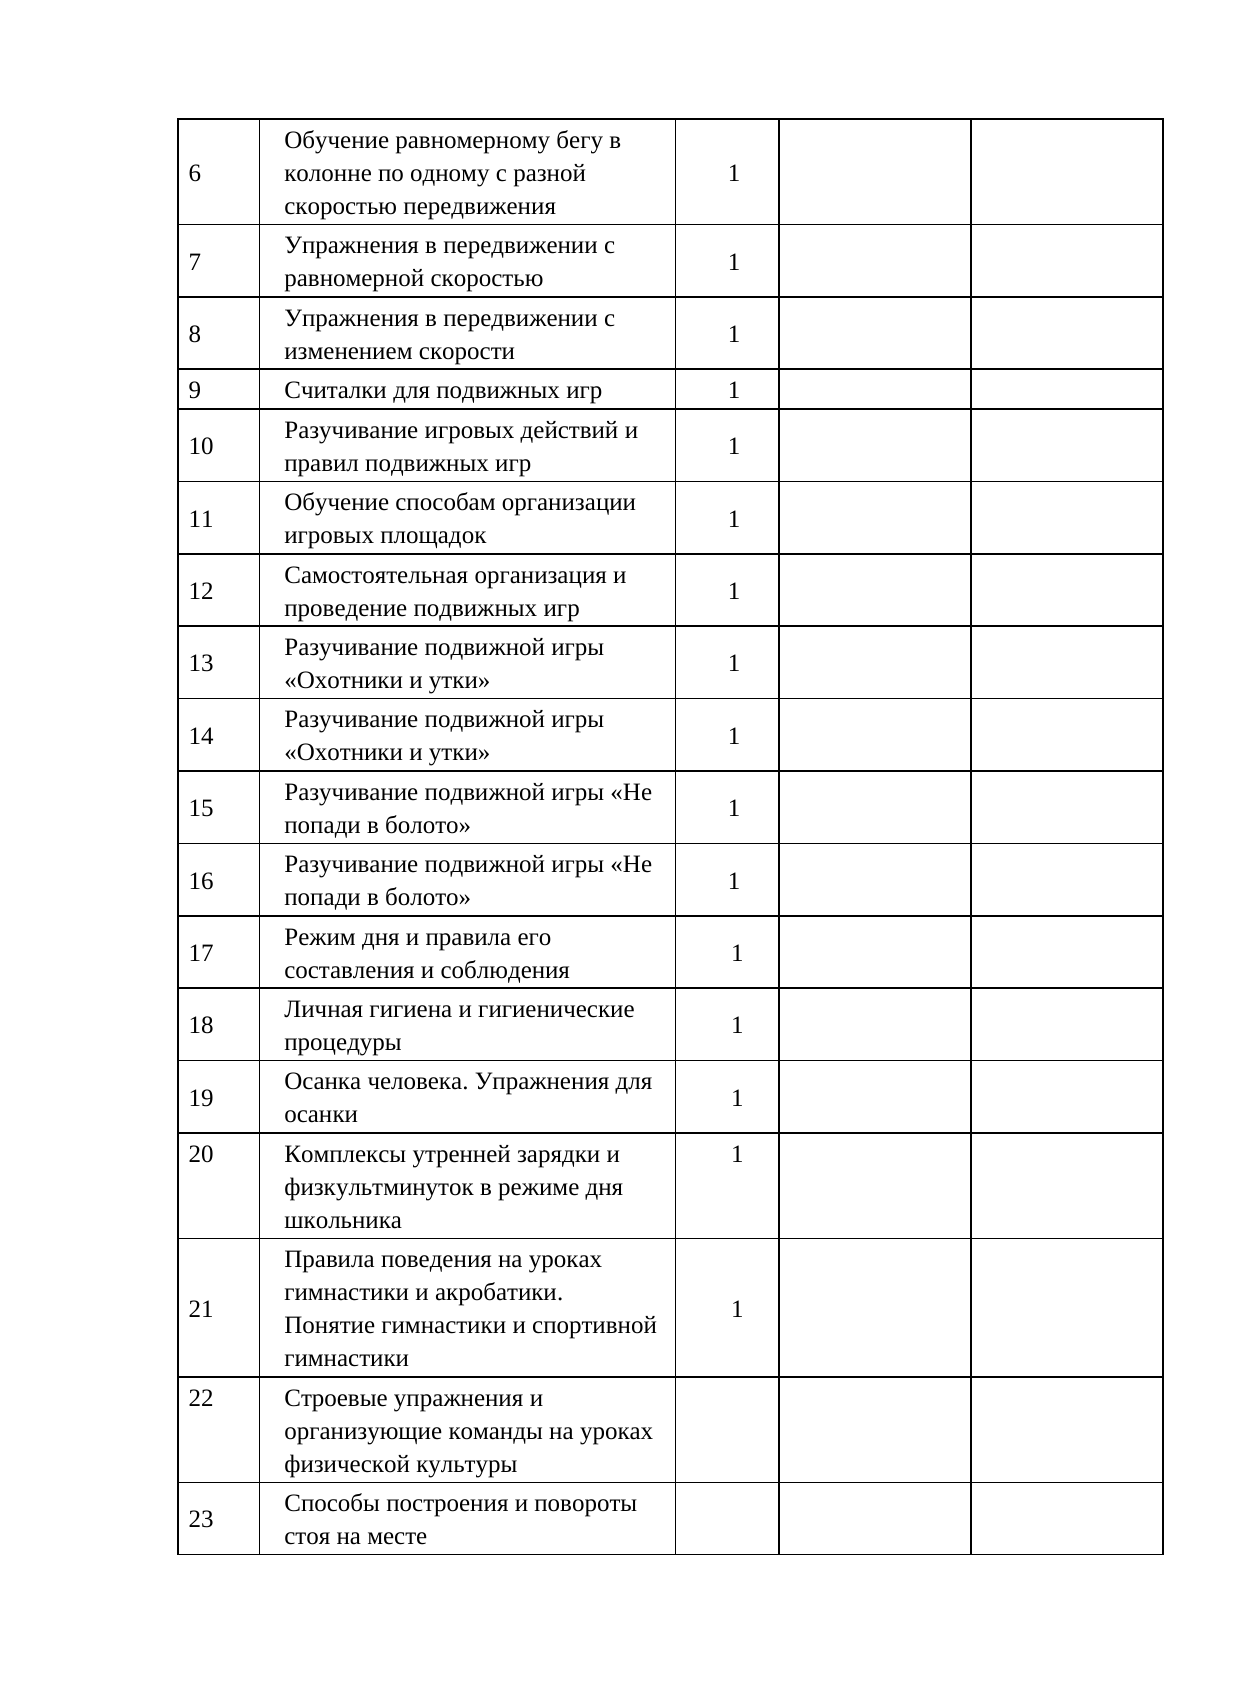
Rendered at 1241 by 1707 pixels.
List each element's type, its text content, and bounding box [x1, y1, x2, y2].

table_cell Самостоятельная организация и проведение подвижных игр [260, 555, 675, 625]
table_cell 21 [179, 1239, 259, 1376]
table_cell 16 [179, 844, 259, 915]
table_cell [972, 772, 1162, 842]
table_cell 15 [179, 772, 259, 842]
table_cell 1 [676, 627, 778, 698]
table_cell [972, 298, 1162, 368]
table_cell 1 [676, 772, 778, 842]
table_cell [972, 1378, 1162, 1481]
table_cell [780, 225, 970, 296]
table_cell Способы построения и повороты стоя на месте [260, 1483, 675, 1554]
table_cell [972, 225, 1162, 296]
table_cell 1 [676, 699, 778, 770]
table_cell 1 [676, 844, 778, 915]
table_cell [780, 1239, 970, 1376]
table_cell 1 [676, 370, 778, 408]
table_cell [972, 1483, 1162, 1554]
table_cell [972, 699, 1162, 770]
table_cell Разучивание подвижной игры «Охотники и утки» [260, 699, 675, 770]
table_cell [780, 699, 970, 770]
table_cell [780, 482, 970, 553]
table_cell 1 [676, 989, 778, 1060]
table_cell [972, 482, 1162, 553]
table_cell 18 [179, 989, 259, 1060]
table_cell [780, 1483, 970, 1554]
table_cell 1 [676, 1061, 778, 1132]
table_cell [972, 120, 1162, 223]
table_cell 1 [676, 482, 778, 553]
table_cell [780, 1134, 970, 1237]
table_cell [972, 1239, 1162, 1376]
table_cell 9 [179, 370, 259, 408]
table_cell [972, 555, 1162, 625]
table_cell Комплексы утренней зарядки и физкультминуток в режиме дня школьника [260, 1134, 675, 1237]
table_cell 1 [676, 1239, 778, 1376]
table_cell 19 [179, 1061, 259, 1132]
table_cell Упражнения в передвижении с изменением скорости [260, 298, 675, 368]
table_cell [780, 555, 970, 625]
table_cell 23 [179, 1483, 259, 1554]
table_cell 1 [676, 1134, 778, 1237]
table_cell Упражнения в передвижении с равномерной скоростью [260, 225, 675, 296]
table_cell [780, 1061, 970, 1132]
table_cell [780, 772, 970, 842]
table_cell [780, 1378, 970, 1481]
table_cell [972, 1061, 1162, 1132]
table_cell [972, 1134, 1162, 1237]
table_cell [972, 844, 1162, 915]
table_cell [780, 370, 970, 408]
table_cell Личная гигиена и гигиенические процедуры [260, 989, 675, 1060]
table_cell [780, 120, 970, 223]
table_cell [972, 627, 1162, 698]
table_cell 1 [676, 410, 778, 481]
table_cell Обучение способам организации игровых площадок [260, 482, 675, 553]
table_cell Считалки для подвижных игр [260, 370, 675, 408]
table_cell [780, 917, 970, 987]
table_cell 1 [676, 917, 778, 987]
table_cell 6 [179, 120, 259, 223]
table_cell Разучивание подвижной игры «Охотники и утки» [260, 627, 675, 698]
table_cell [972, 370, 1162, 408]
table_cell 1 [676, 120, 778, 223]
table_cell 8 [179, 298, 259, 368]
table_cell 10 [179, 410, 259, 481]
table_cell [676, 1378, 778, 1481]
table_cell [780, 627, 970, 698]
table_cell [780, 844, 970, 915]
table_cell 1 [676, 225, 778, 296]
table_cell [972, 410, 1162, 481]
table_cell Режим дня и правила его составления и соблюдения [260, 917, 675, 987]
table_cell 20 [179, 1134, 259, 1237]
table_cell 11 [179, 482, 259, 553]
table_cell 7 [179, 225, 259, 296]
table_cell [780, 989, 970, 1060]
table_cell Правила поведения на уроках гимнастики и акробатики. Понятие гимнастики и спортивной гимнастики [260, 1239, 675, 1376]
table_cell Разучивание подвижной игры «Не попади в болото» [260, 844, 675, 915]
table_cell [972, 917, 1162, 987]
table_cell [676, 1483, 778, 1554]
table_cell 17 [179, 917, 259, 987]
table_cell 12 [179, 555, 259, 625]
table_cell [780, 410, 970, 481]
table_cell [780, 298, 970, 368]
table_cell Обучение равномерному бегу в колонне по одному с разной скоростью передвижения [260, 120, 675, 223]
table_cell 13 [179, 627, 259, 698]
table_cell Строевые упражнения и организующие команды на уроках физической культуры [260, 1378, 675, 1481]
table_cell 1 [676, 298, 778, 368]
table_cell Разучивание подвижной игры «Не попади в болото» [260, 772, 675, 842]
table_cell 14 [179, 699, 259, 770]
table_cell Разучивание игровых действий и правил подвижных игр [260, 410, 675, 481]
table_cell Осанка человека. Упражнения для осанки [260, 1061, 675, 1132]
table_cell 1 [676, 555, 778, 625]
table_cell 22 [179, 1378, 259, 1481]
table_cell [972, 989, 1162, 1060]
